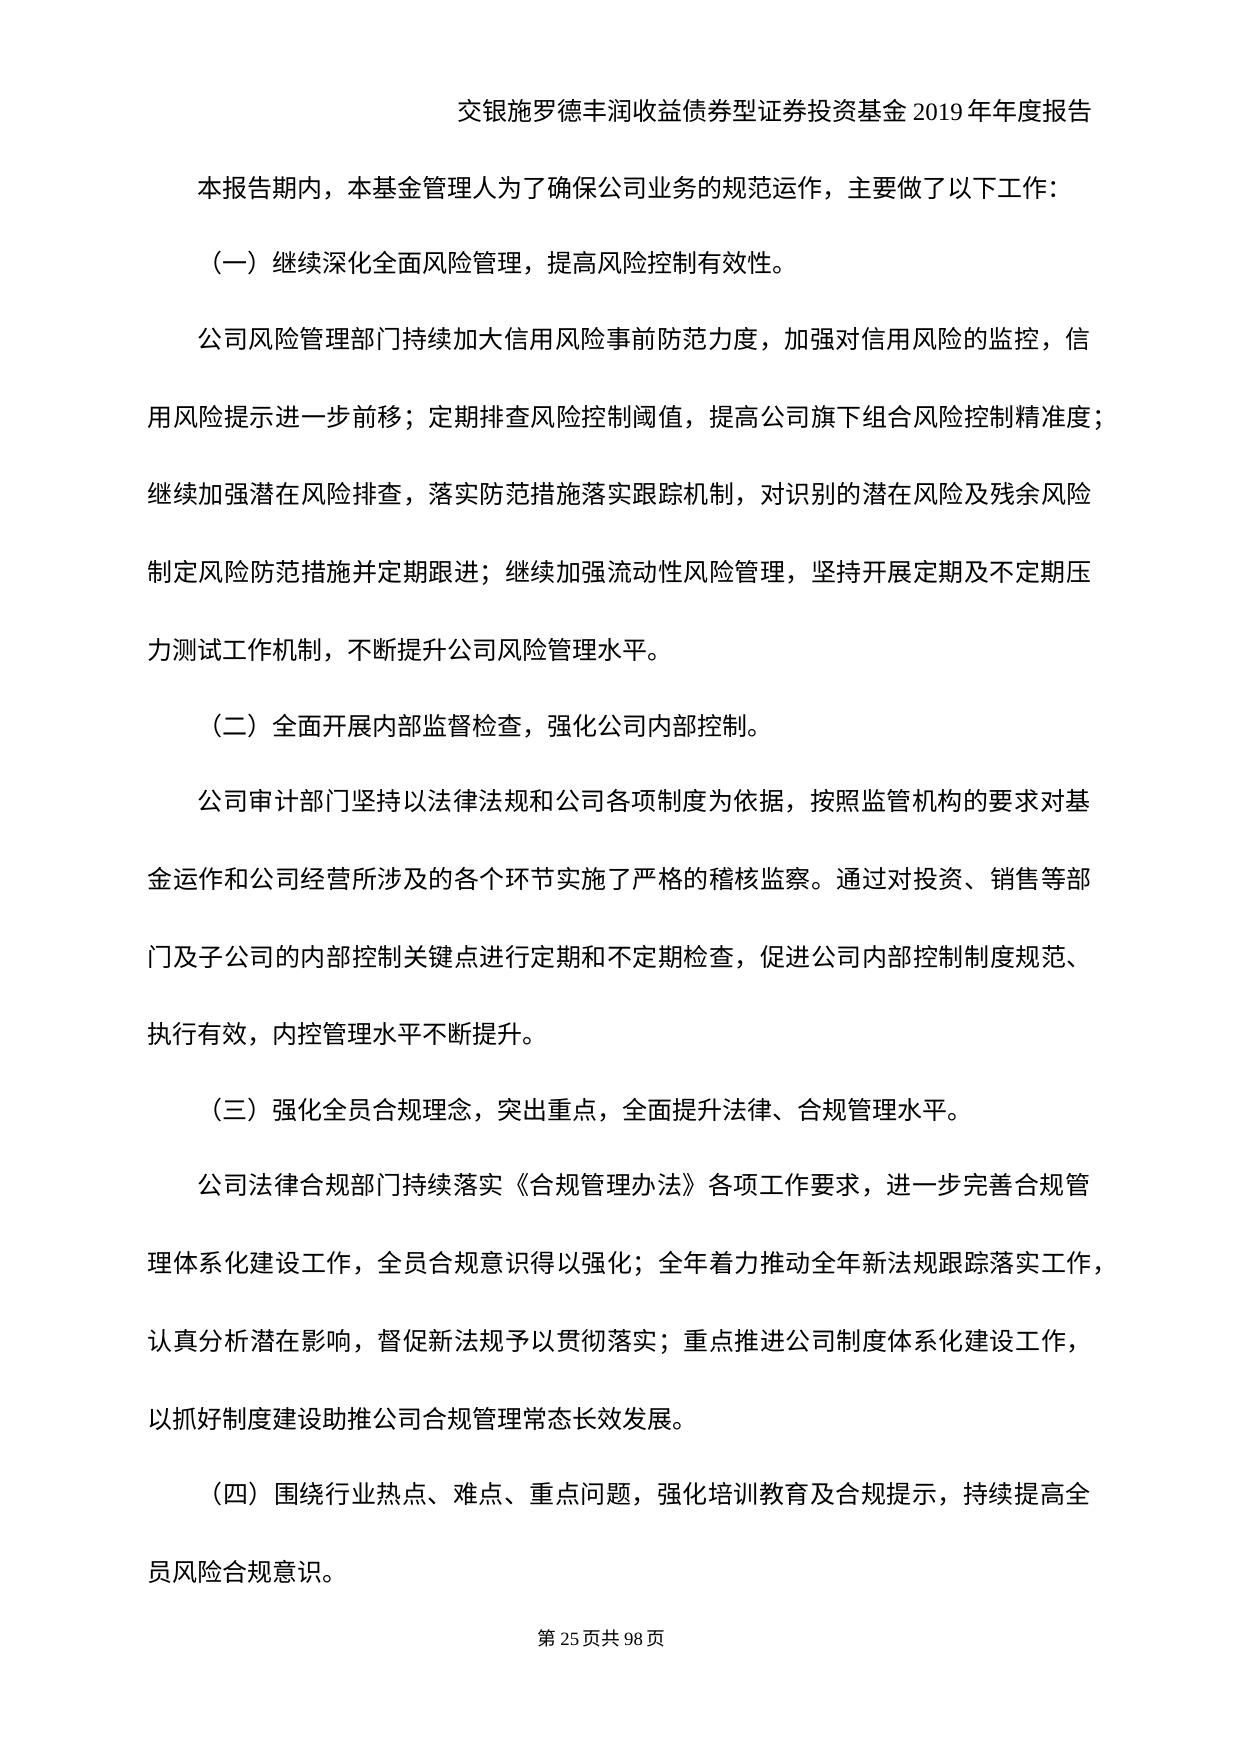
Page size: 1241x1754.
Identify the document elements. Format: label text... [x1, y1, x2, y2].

text （三）强化全员合规理念，突出重点，全面提升法律、合规管理水平。 [148, 1076, 1092, 1141]
text 公司审计部门坚持以法律法规和公司各项制度为依据，按照监管机构的要求对基金运作和公司经营所涉及的各个环节实施了严格的稽核监察。通过对投资、销售等部门及子公司的内部控制关键点进行定期和不定期检查，促进公司内部控制制度规范、执行有效，内控管理水平不断提升。 [148, 767, 1092, 1066]
text （二）全面开展内部监督检查，强化公司内部控制。 [148, 692, 1092, 757]
text （四）围绕行业热点、难点、重点问题，强化培训教育及合规提示，持续提高全员风险合规意识。 [148, 1460, 1092, 1603]
text 公司法律合规部门持续落实《合规管理办法》各项工作要求，进一步完善合规管理体系化建设工作，全员合规意识得以强化；全年着力推动全年新法规跟踪落实工作，认真分析潜在影响，督促新法规予以贯彻落实；重点推进公司制度体系化建设工作，以抓好制度建设助推公司合规管理常态长效发展。 [148, 1151, 1092, 1450]
text 本报告期内，本基金管理人为了确保公司业务的规范运作，主要做了以下工作： [148, 154, 1092, 219]
text 公司风险管理部门持续加大信用风险事前防范力度，加强对信用风险的监控，信用风险提示进一步前移；定期排查风险控制阈值，提高公司旗下组合风险控制精准度；继续加强潜在风险排查，落实防范措施落实跟踪机制，对识别的潜在风险及残余风险制定风险防范措施并定期跟进；继续加强流动性风险管理，坚持开展定期及不定期压力测试工作机制，不断提升公司风险管理水平。 [148, 305, 1092, 681]
text （一）继续深化全面风险管理，提高风险控制有效性。 [148, 229, 1092, 294]
